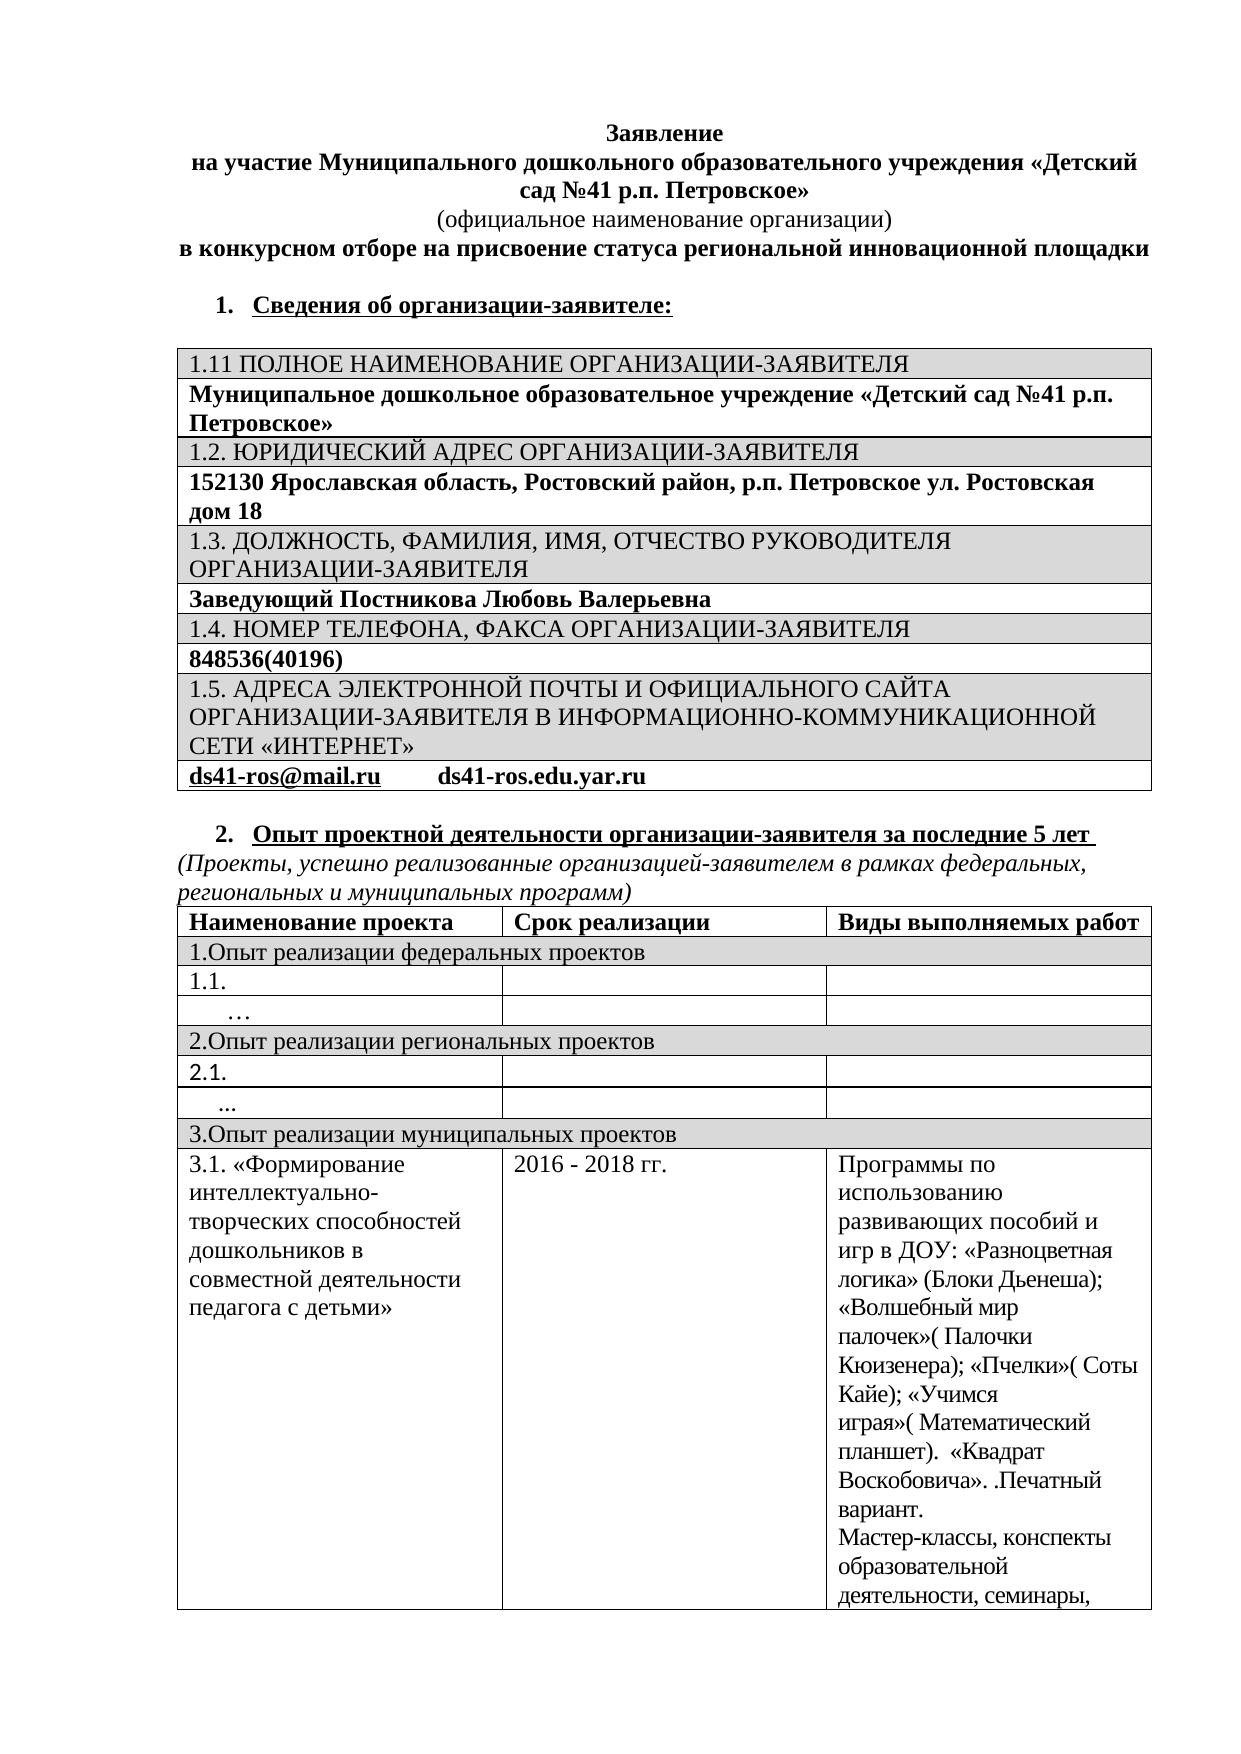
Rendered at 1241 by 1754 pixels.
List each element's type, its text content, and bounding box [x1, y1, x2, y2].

table_header Наименование проекта [178, 907, 502, 936]
table_header Срок реализации [503, 907, 826, 936]
table_cell [827, 966, 1151, 995]
table_cell 3.Опыт реализации муниципальных проектов [178, 1119, 1151, 1148]
table_cell [827, 1056, 1151, 1086]
table_header 1.11 ПОЛНОЕ НАИМЕНОВАНИЕ ОРГАНИЗАЦИИ-ЗАЯВИТЕЛЯ [178, 349, 1151, 378]
text на участие Муниципального дошкольного образовательного учреждения «Детский сад №41 р.п. Петровское» [177, 147, 1152, 204]
table_cell 1.5. АДРЕСА ЭЛЕКТРОННОЙ ПОЧТЫ И ОФИЦИАЛЬНОГО САЙТА ОРГАНИЗАЦИИ-ЗАЯВИТЕЛЯ В ИНФОРМАЦИОННО-КОММУНИКАЦИОННОЙ СЕТИ «ИНТЕРНЕТ» [178, 674, 1151, 760]
table_cell … [178, 1088, 502, 1118]
table_cell [503, 996, 826, 1025]
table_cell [827, 1149, 1151, 1609]
table_cell [178, 966, 502, 995]
table_cell [827, 1088, 1151, 1118]
table_cell 1.Опыт реализации федеральных проектов [178, 937, 1151, 965]
table_cell [178, 1056, 502, 1086]
table_cell [503, 1056, 826, 1086]
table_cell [178, 1149, 502, 1609]
text в конкурсном отборе на присвоение статуса региональной инновационной площадки [177, 233, 1152, 262]
list Опыт проектной деятельности организации-заявителя за последние 5 лет [215, 819, 1152, 848]
table_cell [827, 996, 1151, 1025]
table_cell Заведующий Постникова Любовь Валерьевна [178, 584, 1151, 613]
text (официальное наименование организации) [177, 204, 1152, 233]
table_cell 848536(40196) [178, 644, 1151, 673]
table_cell Муниципальное дошкольное образовательное учреждение «Детский сад №41 р.п. Петровское» [178, 379, 1151, 436]
table_cell 1.3. ДОЛЖНОСТЬ, ФАМИЛИЯ, ИМЯ, ОТЧЕСТВО РУКОВОДИТЕЛЯ ОРГАНИЗАЦИИ-ЗАЯВИТЕЛЯ [178, 526, 1151, 583]
table_cell 2.Опыт реализации региональных проектов [178, 1026, 1151, 1055]
list Сведения об организации-заявителе: [215, 291, 1152, 319]
table_cell ds41-ros@mail.ru ds41-ros.edu.yar.ru [178, 761, 1151, 790]
table_cell 1.2. ЮРИДИЧЕСКИЙ АДРЕС ОРГАНИЗАЦИИ-ЗАЯВИТЕЛЯ [178, 438, 1151, 466]
table_cell 2016 - 2018 гг. [503, 1149, 826, 1609]
table_cell … [178, 996, 502, 1025]
table_cell [503, 1088, 826, 1118]
text Заявление [177, 118, 1152, 147]
table_header Виды выполняемых работ [827, 907, 1151, 936]
table_cell 152130 Ярославская область, Ростовский район, р.п. Петровское ул. Ростовская дом 18 [178, 467, 1151, 525]
table_cell 1.4. НОМЕР ТЕЛЕФОНА, ФАКСА ОРГАНИЗАЦИИ-ЗАЯВИТЕЛЯ [178, 614, 1151, 643]
table_cell [503, 966, 826, 995]
subtitle (Проекты, успешно реализованные организацией-заявителем в рамках федеральных, региональных и муниципальных программ) [177, 848, 1152, 906]
